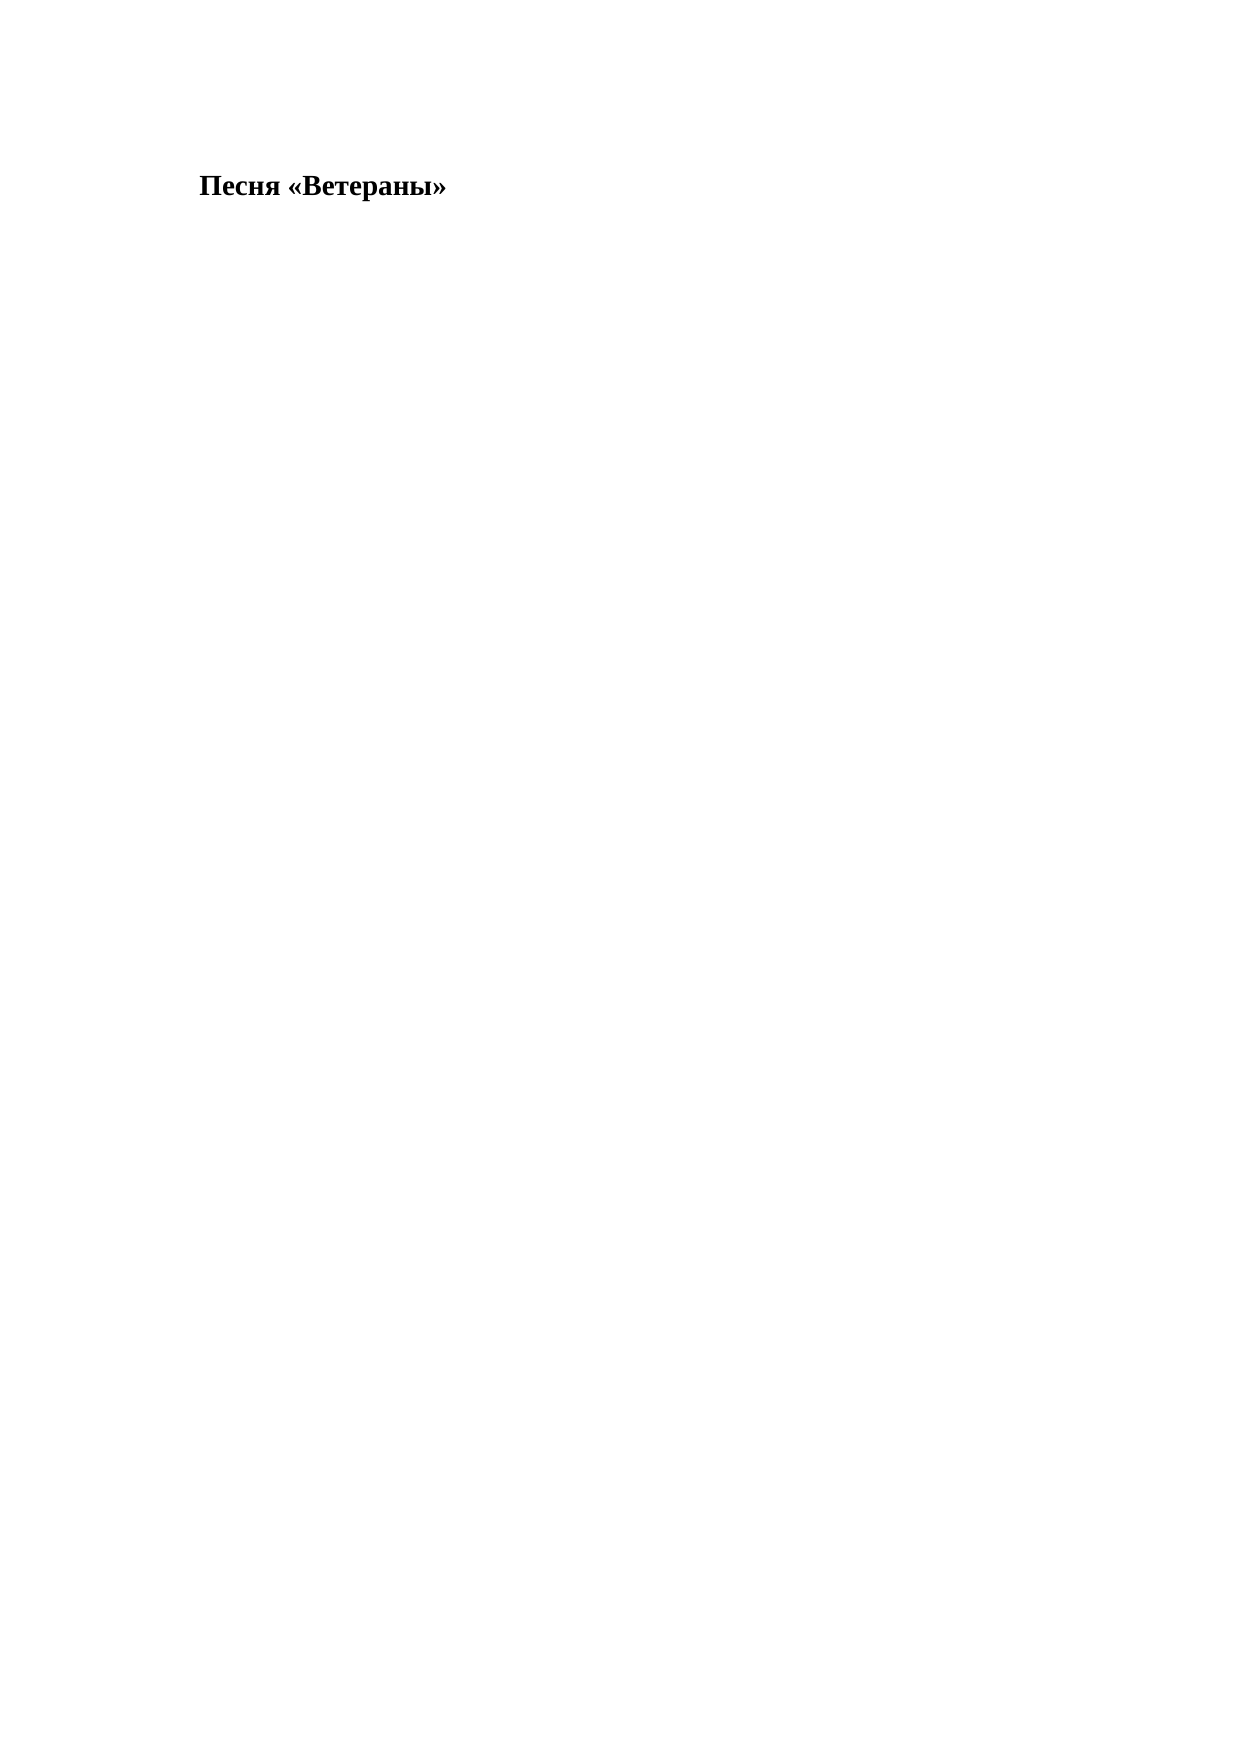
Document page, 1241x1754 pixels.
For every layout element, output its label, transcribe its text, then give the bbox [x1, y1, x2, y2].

text Песня «Ветераны» [177, 168, 1152, 202]
